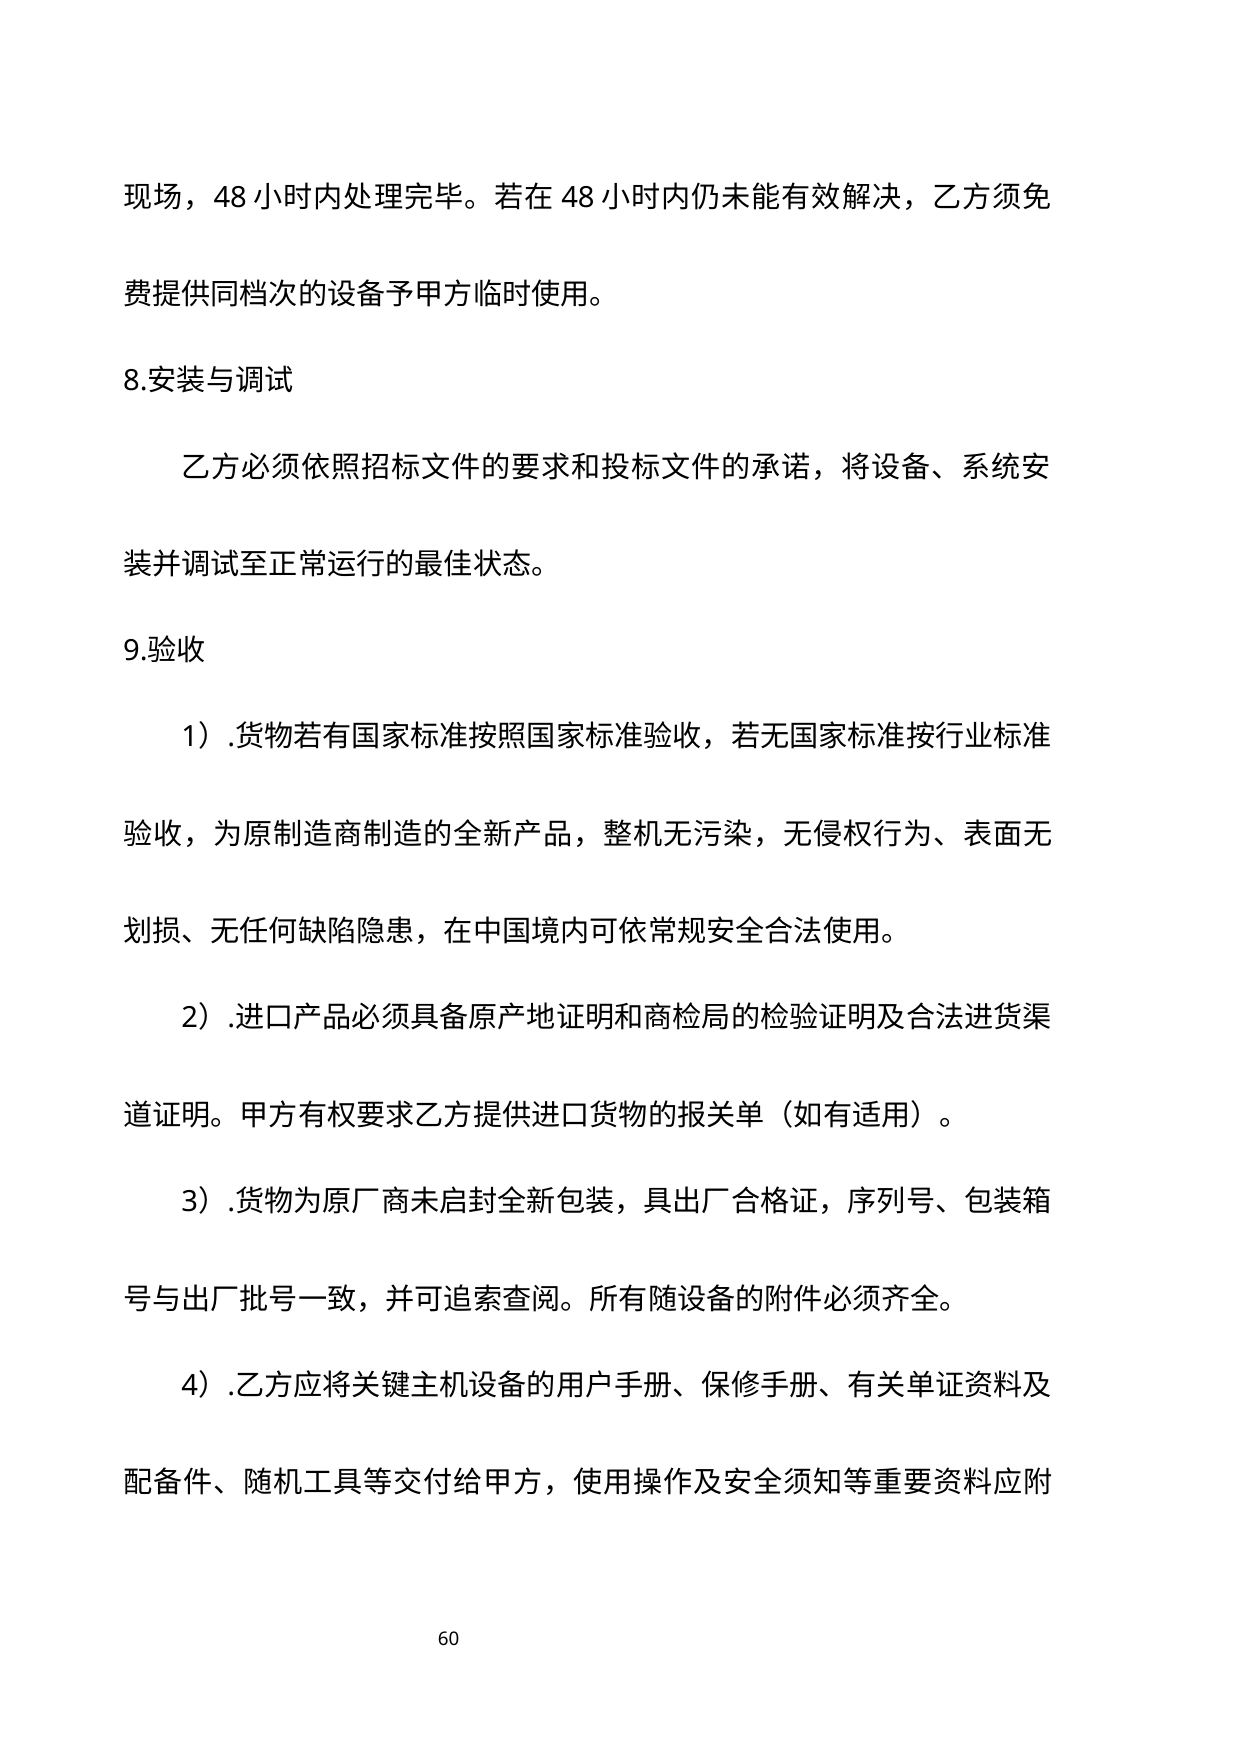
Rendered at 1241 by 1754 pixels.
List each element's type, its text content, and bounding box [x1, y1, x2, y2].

text 乙方必须依照招标文件的要求和投标文件的承诺，将设备、系统安装并调试至正常运行的最佳状态。 [123, 432, 1053, 594]
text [123, 1350, 1053, 1512]
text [123, 162, 1053, 324]
text 2）.进口产品必须具备原产地证明和商检局的检验证明及合法进货渠道证明。甲方有权要求乙方提供进口货物的报关单（如有适用）。 [123, 983, 1053, 1145]
text 9.验收 [123, 615, 1053, 680]
text 1）.货物若有国家标准按照国家标准验收，若无国家标准按行业标准验收，为原制造商制造的全新产品，整机无污染，无侵权行为、表面无划损、无任何缺陷隐患，在中国境内可依常规安全合法使用。 [123, 702, 1053, 962]
text 8.安装与调试 [123, 346, 1053, 411]
text 3）.货物为原厂商未启封全新包装，具出厂合格证，序列号、包装箱号与出厂批号一致，并可追索查阅。所有随设备的附件必须齐全。 [123, 1166, 1053, 1329]
